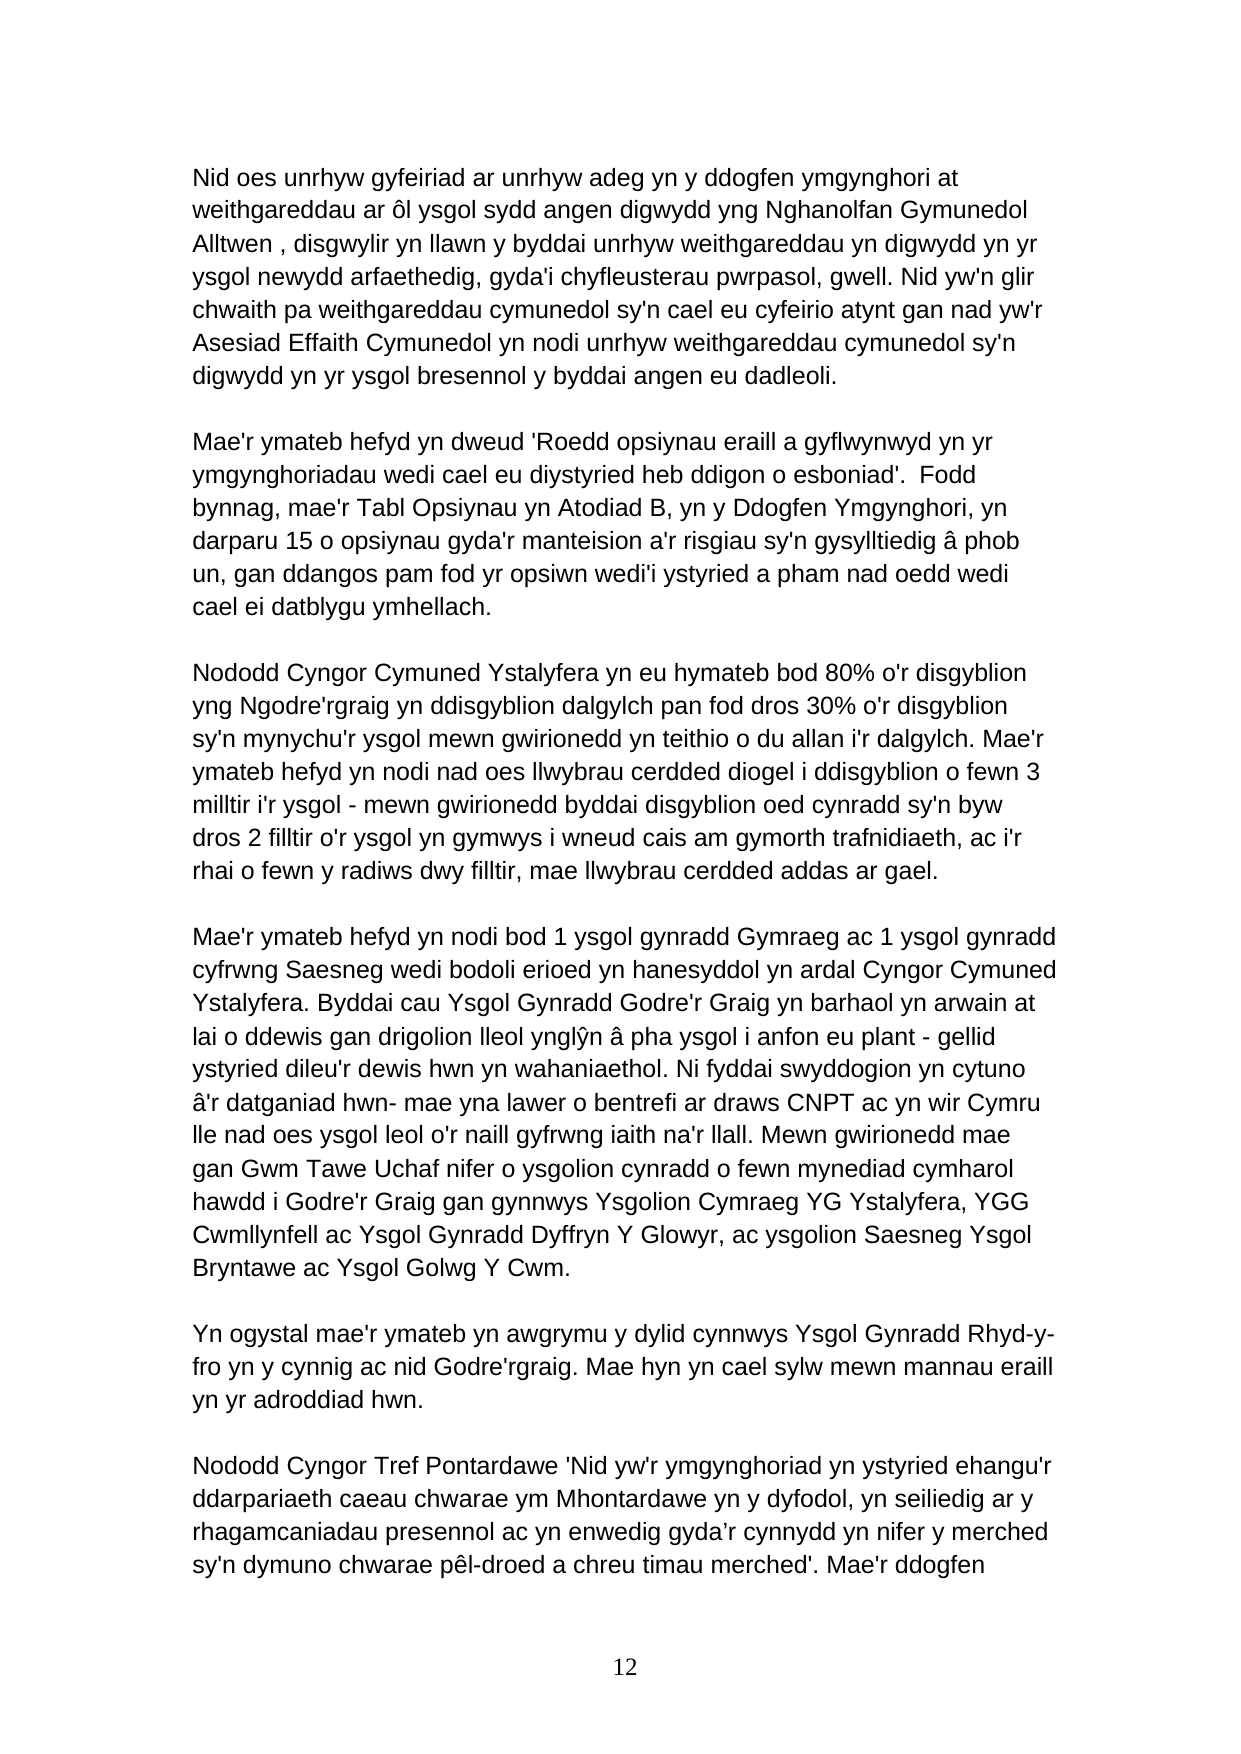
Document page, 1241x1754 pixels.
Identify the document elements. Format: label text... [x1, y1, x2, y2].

text Mae'r ymateb hefyd yn nodi bod 1 ysgol gynradd Gymraeg ac 1 ysgol gynradd cyfrwng Saesneg wedi bodoli erioed yn hanesyddol yn ardal Cyngor Cymuned Ystalyfera. Byddai cau Ysgol Gynradd Godre'r Graig yn barhaol yn arwain at lai o ddewis gan drigolion lleol ynglŷn â pha ysgol i anfon eu plant - gellid ystyried dileu'r dewis hwn yn wahaniaethol. Ni fyddai swyddogion yn cytuno â'r datganiad hwn- mae yna lawer o bentrefi ar draws CNPT ac yn wir Cymru lle nad oes ysgol leol o'r naill gyfrwng iaith na'r llall. Mewn gwirionedd mae gan Gwm Tawe Uchaf nifer o ysgolion cynradd o fewn mynediad cymharol hawdd i Godre'r Graig gan gynnwys Ysgolion Cymraeg YG Ystalyfera, YGG Cwmllynfell ac Ysgol Gynradd Dyffryn Y Glowyr, ac ysgolion Saesneg Ysgol Bryntawe ac Ysgol Golwg Y Cwm. [192, 922, 1058, 1281]
text Nid oes unrhyw gyfeiriad ar unrhyw adeg yn y ddogfen ymgynghori at weithgareddau ar ôl ysgol sydd angen digwydd yng Nghanolfan Gymunedol Alltwen , disgwylir yn llawn y byddai unrhyw weithgareddau yn digwydd yn yr ysgol newydd arfaethedig, gyda'i chyfleusterau pwrpasol, gwell. Nid yw'n glir chwaith pa weithgareddau cymunedol sy'n cael eu cyfeirio atynt gan nad yw'r Asesiad Effaith Cymunedol yn nodi unrhyw weithgareddau cymunedol sy'n digwydd yn yr ysgol bresennol y byddai angen eu dadleoli. [192, 162, 1058, 389]
text Nododd Cyngor Cymuned Ystalyfera yn eu hymateb bod 80% o'r disgyblion yng Ngodre'rgraig yn ddisgyblion dalgylch pan fod dros 30% o'r disgyblion sy'n mynychu'r ysgol mewn gwirionedd yn teithio o du allan i'r dalgylch. Mae'r ymateb hefyd yn nodi nad oes llwybrau cerdded diogel i ddisgyblion o fewn 3 milltir i'r ysgol - mewn gwirionedd byddai disgyblion oed cynradd sy'n byw dros 2 filltir o'r ysgol yn gymwys i wneud cais am gymorth trafnidiaeth, ac i'r rhai o fewn y radiws dwy filltir, mae llwybrau cerdded addas ar gael. [192, 658, 1058, 885]
text Mae'r ymateb hefyd yn dweud 'Roedd opsiynau eraill a gyflwynwyd yn yr ymgynghoriadau wedi cael eu diystyried heb ddigon o esboniad'. Fodd bynnag, mae'r Tabl Opsiynau yn Atodiad B, yn y Ddogfen Ymgynghori, yn darparu 15 o opsiynau gyda'r manteision a'r risgiau sy'n gysylltiedig â phob un, gan ddangos pam fod yr opsiwn wedi'i ystyried a pham nad oedd wedi cael ei datblygu ymhellach. [192, 427, 1058, 621]
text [192, 1451, 1058, 1578]
text Yn ogystal mae'r ymateb yn awgrymu y dylid cynnwys Ysgol Gynradd Rhyd-y-fro yn y cynnig ac nid Godre'rgraig. Mae hyn yn cael sylw mewn mannau eraill yn yr adroddiad hwn. [192, 1319, 1058, 1413]
